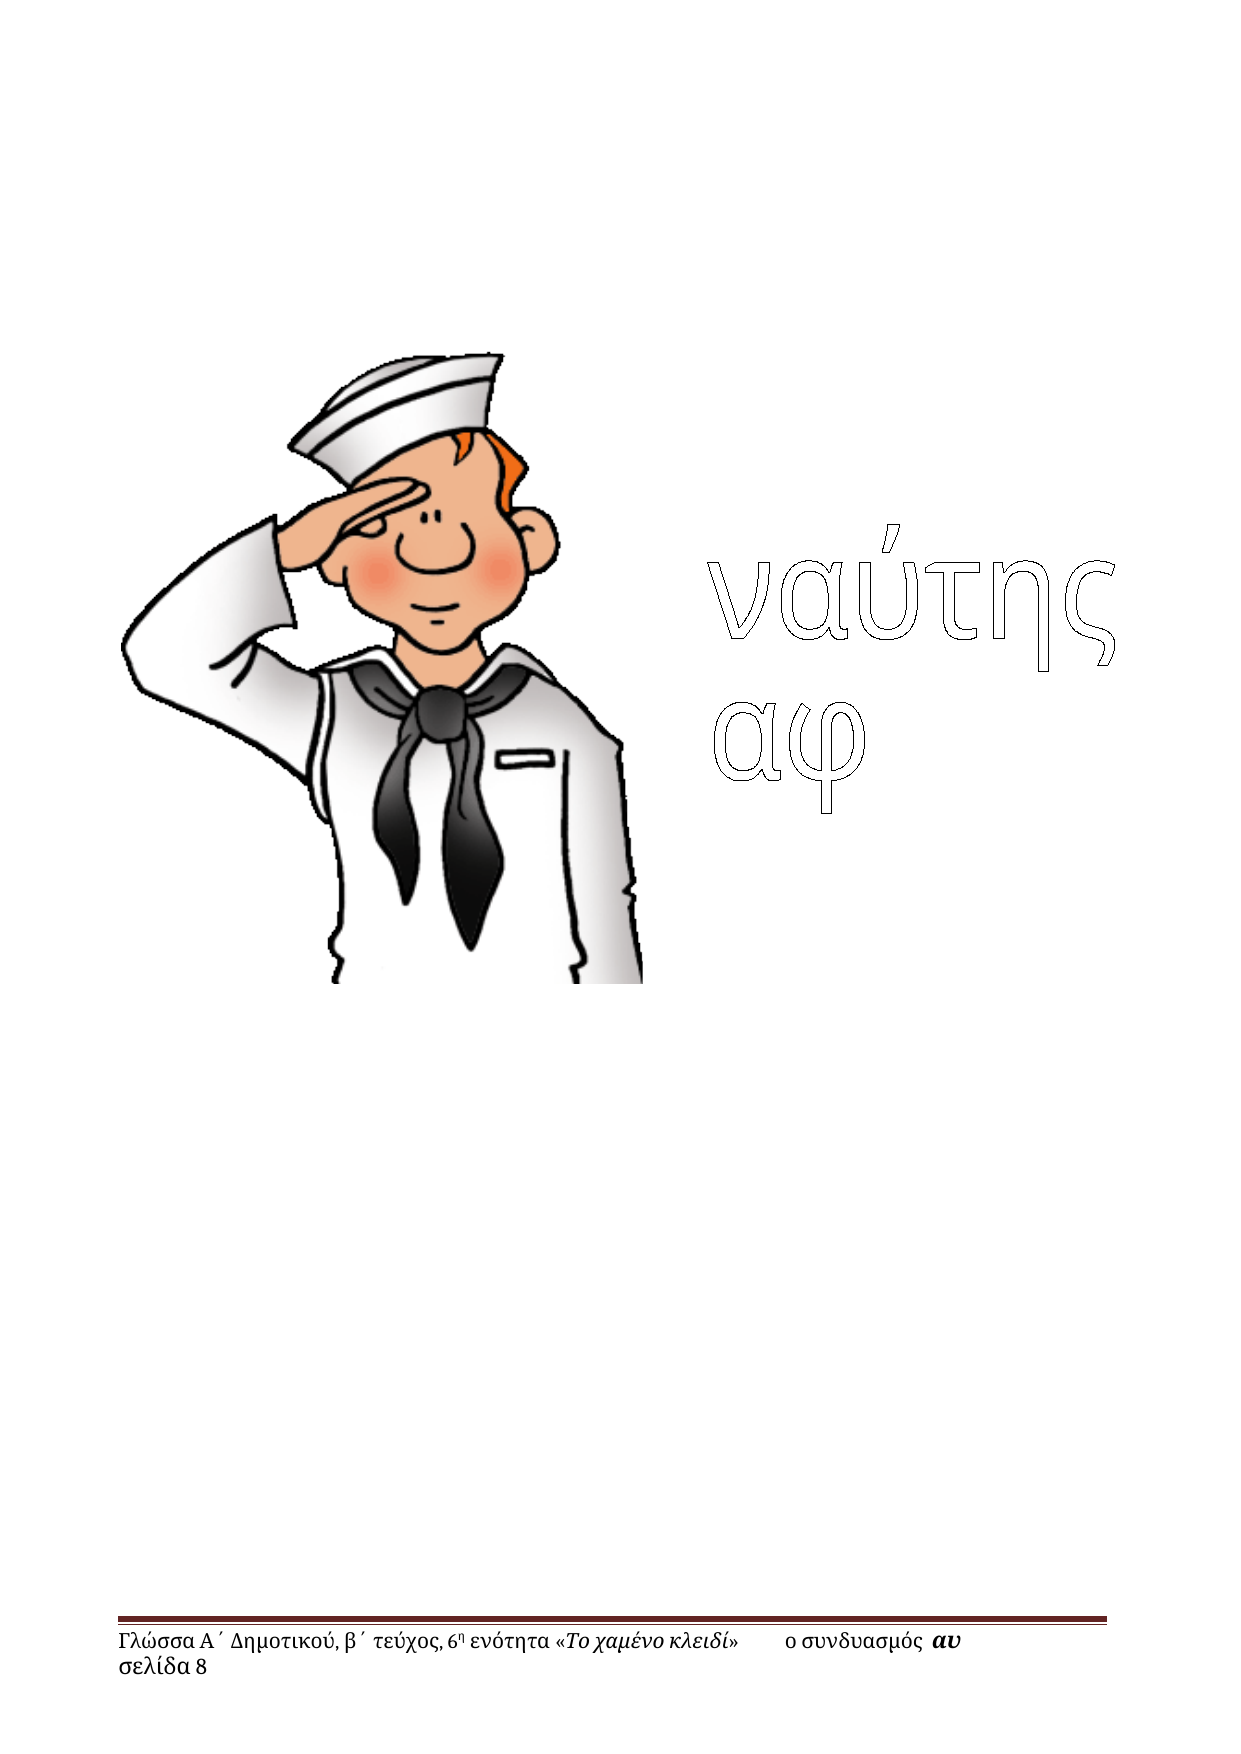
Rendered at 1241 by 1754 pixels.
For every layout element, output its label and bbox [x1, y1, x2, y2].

picture [121, 349, 643, 984]
